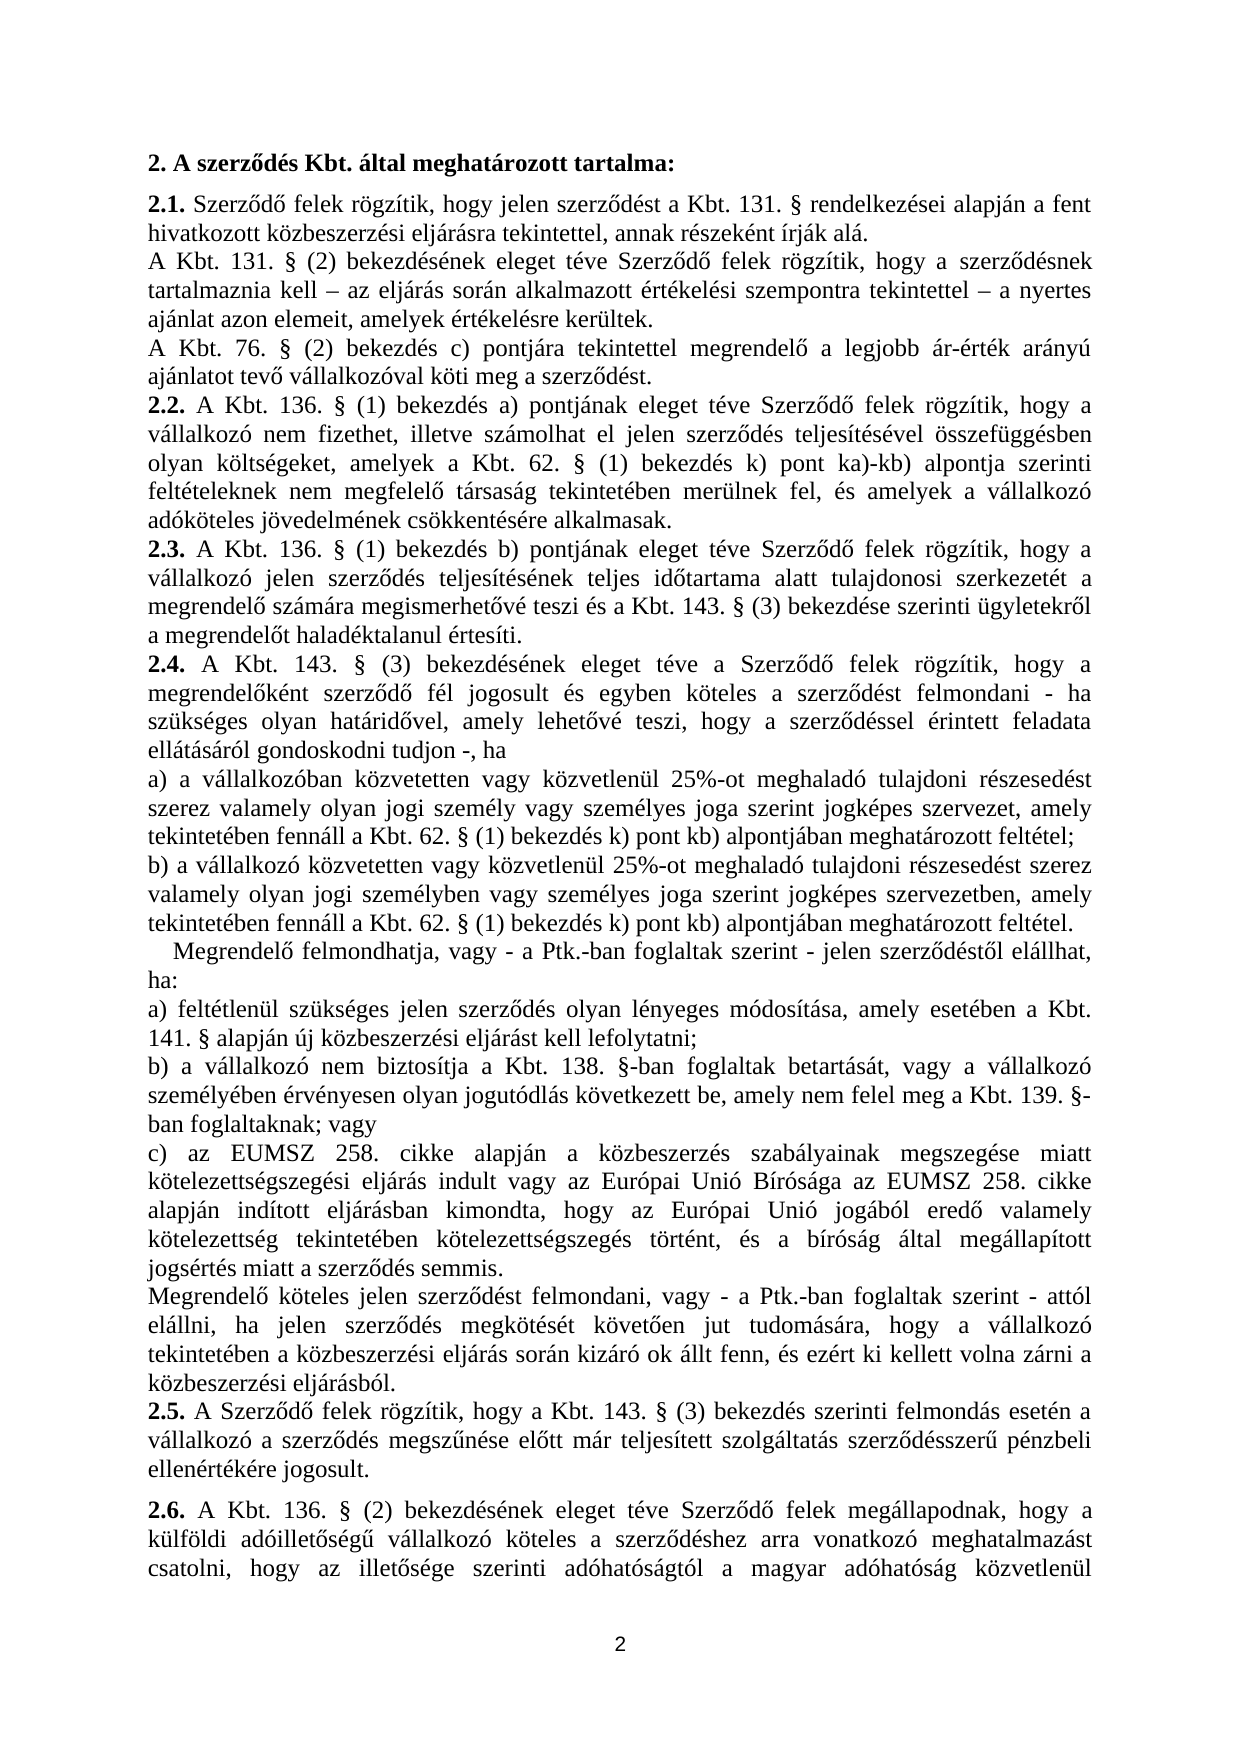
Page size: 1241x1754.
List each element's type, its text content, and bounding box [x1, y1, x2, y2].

text a) feltétlenül szükséges jelen szerződés olyan lényeges módosítása, amely esetében a Kbt. 141. § alapján új közbeszerzési eljárást kell lefolytatni; [148, 994, 1093, 1051]
text 2.3. A Kbt. 136. § (1) bekezdés b) pontjának eleget téve Szerződő felek rögzítik, hogy a vállalkozó jelen szerződés teljesítésének teljes időtartama alatt tulajdonosi szerkezetét a megrendelő számára megismerhetővé teszi és a Kbt. 143. § (3) bekezdése szerinti ügyletekről a megrendelőt haladéktalanul értesíti. [148, 534, 1093, 649]
text 2.2. A Kbt. 136. § (1) bekezdés a) pontjának eleget téve Szerződő felek rögzítik, hogy a vállalkozó nem fizethet, illetve számolhat el jelen szerződés teljesítésével összefüggésben olyan költségeket, amelyek a Kbt. 62. § (1) bekezdés k) pont ka)-kb) alpontja szerinti feltételeknek nem megfelelő társaság tekintetében merülnek fel, és amelyek a vállalkozó adóköteles jövedelmének csökkentésére alkalmasak. [148, 390, 1093, 534]
text 2.4. A Kbt. 143. § (3) bekezdésének eleget téve a Szerződő felek rögzítik, hogy a megrendelőként szerződő fél jogosult és egyben köteles a szerződést felmondani - ha szükséges olyan határidővel, amely lehetővé teszi, hogy a szerződéssel érintett feladata ellátásáról gondoskodni tudjon -, ha [148, 649, 1093, 764]
text b) a vállalkozó nem biztosítja a Kbt. 138. §-ban foglaltak betartását, vagy a vállalkozó személyében érvényesen olyan jogutódlás következett be, amely nem felel meg a Kbt. 139. §-ban foglaltaknak; vagy [148, 1051, 1093, 1138]
text A Kbt. 76. § (2) bekezdés c) pontjára tekintettel megrendelő a legjobb ár-érték arányú ajánlatot tevő vállalkozóval köti meg a szerződést. [148, 333, 1093, 390]
text a) a vállalkozóban közvetetten vagy közvetlenül 25%-ot meghaladó tulajdoni részesedést szerez valamely olyan jogi személy vagy személyes joga szerint jogképes szervezet, amely tekintetében fennáll a Kbt. 62. § (1) bekezdés k) pont kb) alpontjában meghatározott feltétel; [148, 764, 1093, 850]
text 2.5. A Szerződő felek rögzítik, hogy a Kbt. 143. § (3) bekezdés szerinti felmondás esetén a vállalkozó a szerződés megszűnése előtt már teljesített szolgáltatás szerződésszerű pénzbeli ellenértékére jogosult. [148, 1396, 1093, 1483]
text Megrendelő felmondhatja, vagy - a Ptk.-ban foglaltak szerint - jelen szerződéstől elállhat, ha: [148, 936, 1093, 994]
text 2.1. Szerződő felek rögzítik, hogy jelen szerződést a Kbt. 131. § rendelkezései alapján a fent hivatkozott közbeszerzési eljárásra tekintettel, annak részeként írják alá. [148, 189, 1093, 246]
text A Kbt. 131. § (2) bekezdésének eleget téve Szerződő felek rögzítik, hogy a szerződésnek tartalmaznia kell – az eljárás során alkalmazott értékelési szempontra tekintettel – a nyertes ajánlat azon elemeit, amelyek értékelésre kerültek. [148, 246, 1093, 333]
text 2. A szerződés Kbt. által meghatározott tartalma: [148, 148, 1093, 176]
text Megrendelő köteles jelen szerződést felmondani, vagy - a Ptk.-ban foglaltak szerint - attól elállni, ha jelen szerződés megkötését követően jut tudomására, hogy a vállalkozó tekintetében a közbeszerzési eljárás során kizáró ok állt fenn, és ezért ki kellett volna zárni a közbeszerzési eljárásból. [148, 1281, 1093, 1396]
text b) a vállalkozó közvetetten vagy közvetlenül 25%-ot meghaladó tulajdoni részesedést szerez valamely olyan jogi személyben vagy személyes joga szerint jogképes szervezetben, amely tekintetében fennáll a Kbt. 62. § (1) bekezdés k) pont kb) alpontjában meghatározott feltétel. [148, 850, 1093, 936]
text c) az EUMSZ 258. cikke alapján a közbeszerzés szabályainak megszegése miatt kötelezettségszegési eljárás indult vagy az Európai Unió Bírósága az EUMSZ 258. cikke alapján indított eljárásban kimondta, hogy az Európai Unió jogából eredő valamely kötelezettség tekintetében kötelezettségszegés történt, és a bíróság által megállapított jogsértés miatt a szerződés semmis. [148, 1138, 1093, 1281]
